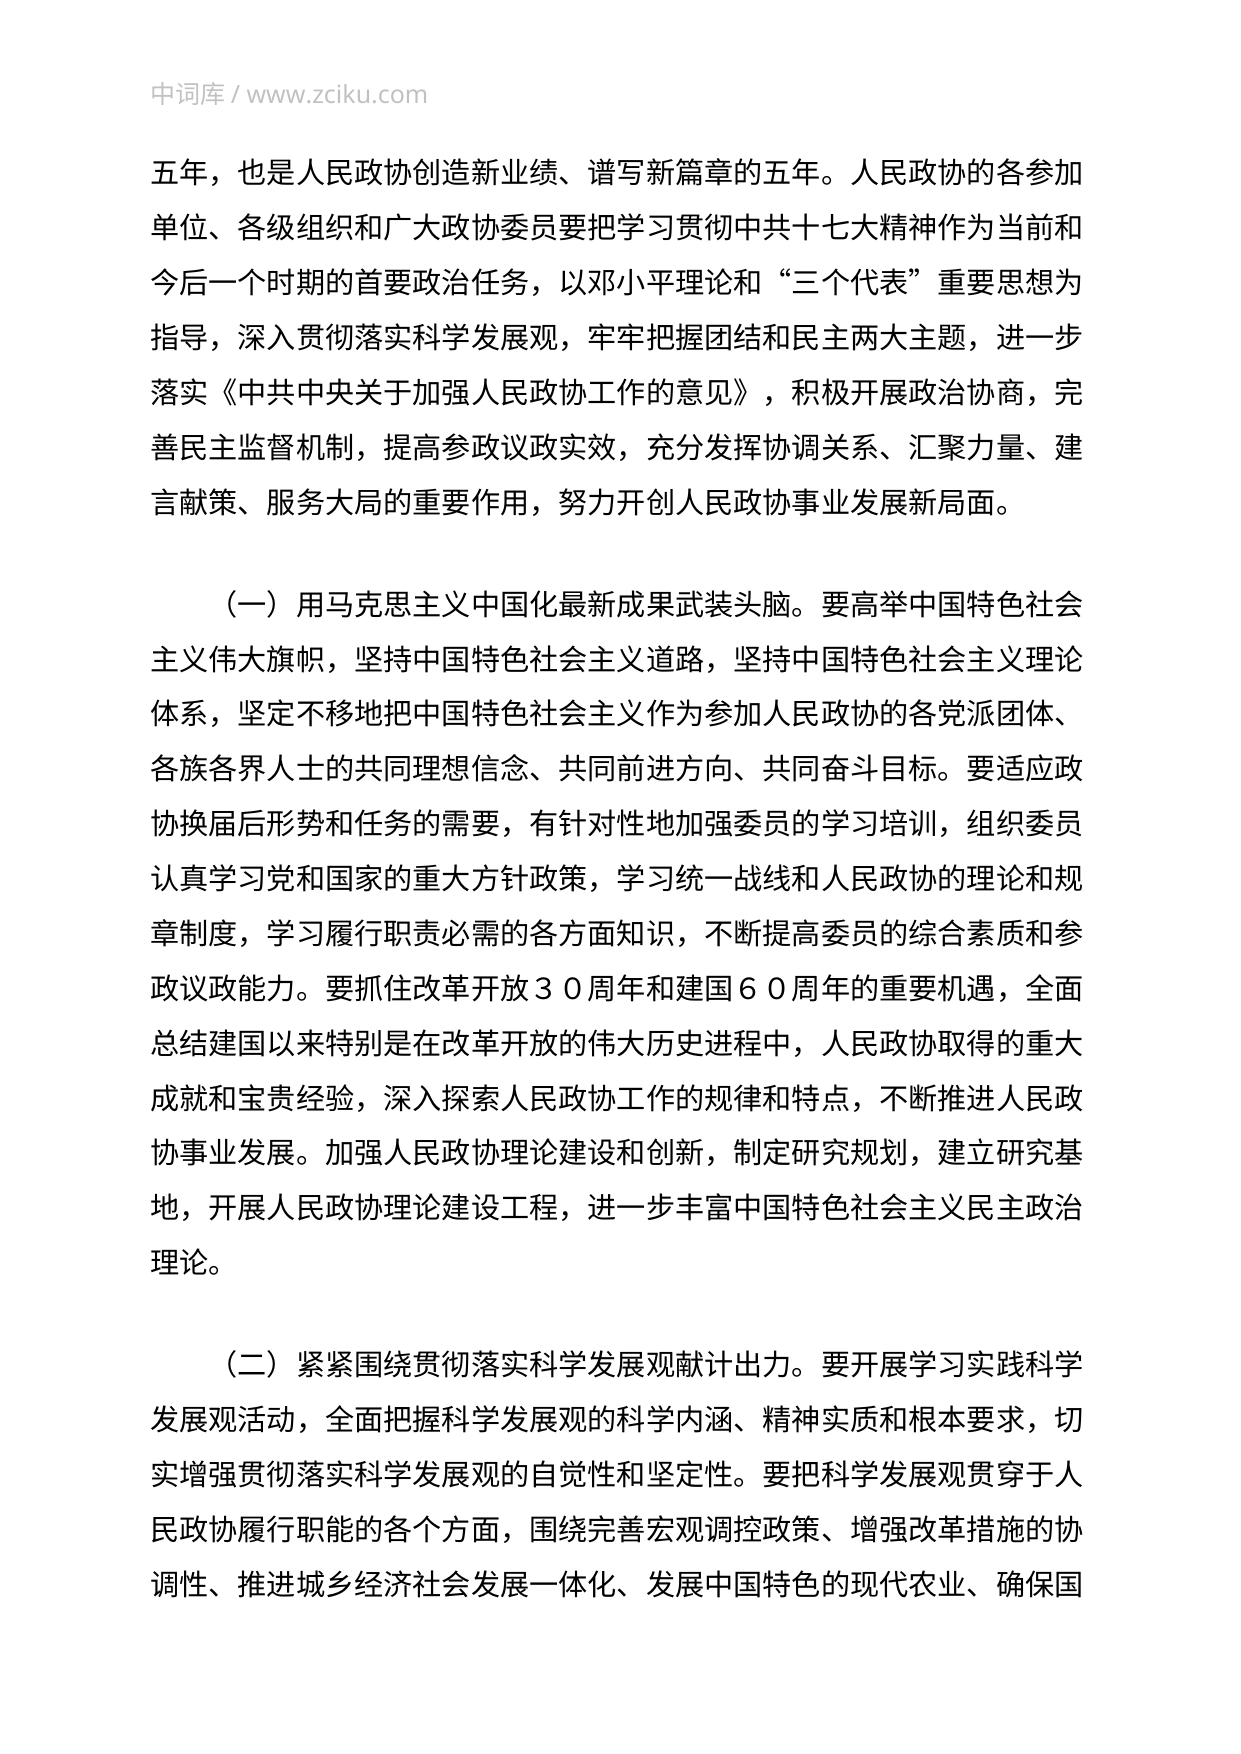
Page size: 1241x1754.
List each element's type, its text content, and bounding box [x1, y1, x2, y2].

text （一）用马克思主义中国化最新成果武装头脑。要高举中国特色社会主义伟大旗帜，坚持中国特色社会主义道路，坚持中国特色社会主义理论体系，坚定不移地把中国特色社会主义作为参加人民政协的各党派团体、各族各界人士的共同理想信念、共同前进方向、共同奋斗目标。要适应政协换届后形势和任务的需要，有针对性地加强委员的学习培训，组织委员认真学习党和国家的重大方针政策，学习统一战线和人民政协的理论和规章制度，学习履行职责必需的各方面知识，不断提高委员的综合素质和参政议政能力。要抓住改革开放３０周年和建国６０周年的重要机遇，全面总结建国以来特别是在改革开放的伟大历史进程中，人民政协取得的重大成就和宝贵经验，深入探索人民政协工作的规律和特点，不断推进人民政协事业发展。加强人民政协理论建设和创新，制定研究规划，建立研究基地，开展人民政协理论建设工程，进一步丰富中国特色社会主义民主政治理论。 [150, 581, 1090, 1282]
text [150, 150, 1090, 522]
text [150, 1342, 1090, 1603]
